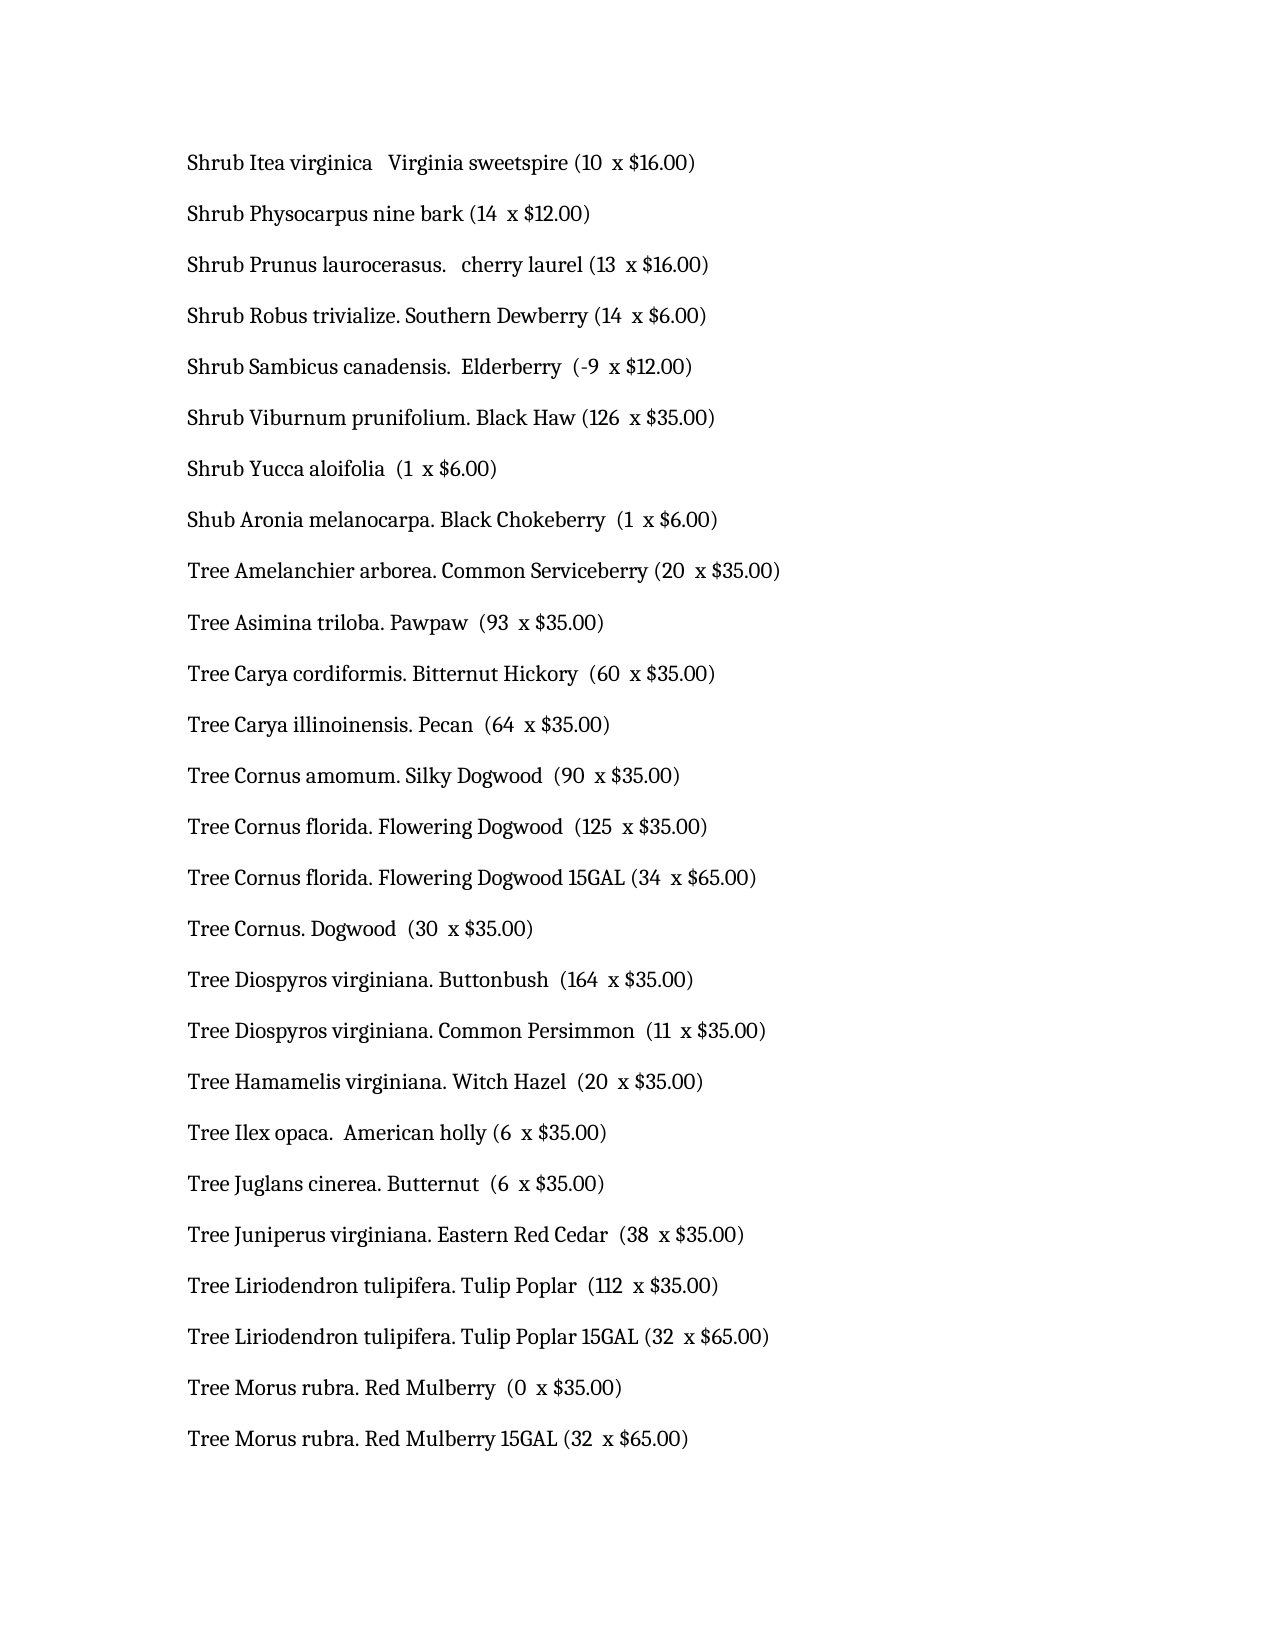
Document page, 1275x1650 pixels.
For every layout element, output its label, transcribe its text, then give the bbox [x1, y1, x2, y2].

table_cell Tree Cornus amomum. Silky Dogwood (90 x $35.00) [176, 763, 1076, 813]
table_cell Shrub Viburnum prunifolium. Black Haw (126 x $35.00) [176, 405, 1076, 456]
table_cell Shrub Itea virginica Virginia sweetspire (10 x $16.00) [176, 150, 1076, 201]
table_cell Shub Aronia melanocarpa. Black Chokeberry (1 x $6.00) [176, 507, 1076, 558]
table_cell Tree Asimina triloba. Pawpaw (93 x $35.00) [176, 609, 1076, 660]
table_cell Tree Cornus florida. Flowering Dogwood 15GAL (34 x $65.00) [176, 865, 1076, 916]
table_cell Tree Juniperus virginiana. Eastern Red Cedar (38 x $35.00) [176, 1222, 1076, 1273]
table_cell Tree Amelanchier arborea. Common Serviceberry (20 x $35.00) [176, 558, 1076, 609]
table_cell Tree Hamamelis virginiana. Witch Hazel (20 x $35.00) [176, 1069, 1076, 1120]
table_cell Tree Morus rubra. Red Mulberry (0 x $35.00) [176, 1375, 1076, 1426]
table_cell Tree Carya cordiformis. Bitternut Hickory (60 x $35.00) [176, 660, 1076, 711]
table_cell Shrub Physocarpus nine bark (14 x $12.00) [176, 201, 1076, 252]
table_cell Tree Cornus florida. Flowering Dogwood (125 x $35.00) [176, 814, 1076, 864]
table_cell Tree Diospyros virginiana. Common Persimmon (11 x $35.00) [176, 1018, 1076, 1069]
table_cell Tree Carya illinoinensis. Pecan (64 x $35.00) [176, 711, 1076, 762]
table_cell Shrub Robus trivialize. Southern Dewberry (14 x $6.00) [176, 303, 1076, 354]
table_cell Shrub Prunus laurocerasus. cherry laurel (13 x $16.00) [176, 252, 1076, 303]
table_cell Tree Cornus. Dogwood (30 x $35.00) [176, 916, 1076, 967]
table_cell Shrub Sambicus canadensis. Elderberry (-9 x $12.00) [176, 354, 1076, 405]
table_cell Tree Ilex opaca. American holly (6 x $35.00) [176, 1120, 1076, 1171]
table_cell Tree Morus rubra. Red Mulberry 15GAL (32 x $65.00) [176, 1426, 1076, 1477]
table_cell Tree Liriodendron tulipifera. Tulip Poplar (112 x $35.00) [176, 1273, 1076, 1324]
table_cell Tree Diospyros virginiana. Buttonbush (164 x $35.00) [176, 967, 1076, 1018]
table_cell Tree Juglans cinerea. Butternut (6 x $35.00) [176, 1171, 1076, 1222]
table_cell Tree Liriodendron tulipifera. Tulip Poplar 15GAL (32 x $65.00) [176, 1324, 1076, 1375]
table_cell Shrub Yucca aloifolia (1 x $6.00) [176, 456, 1076, 507]
